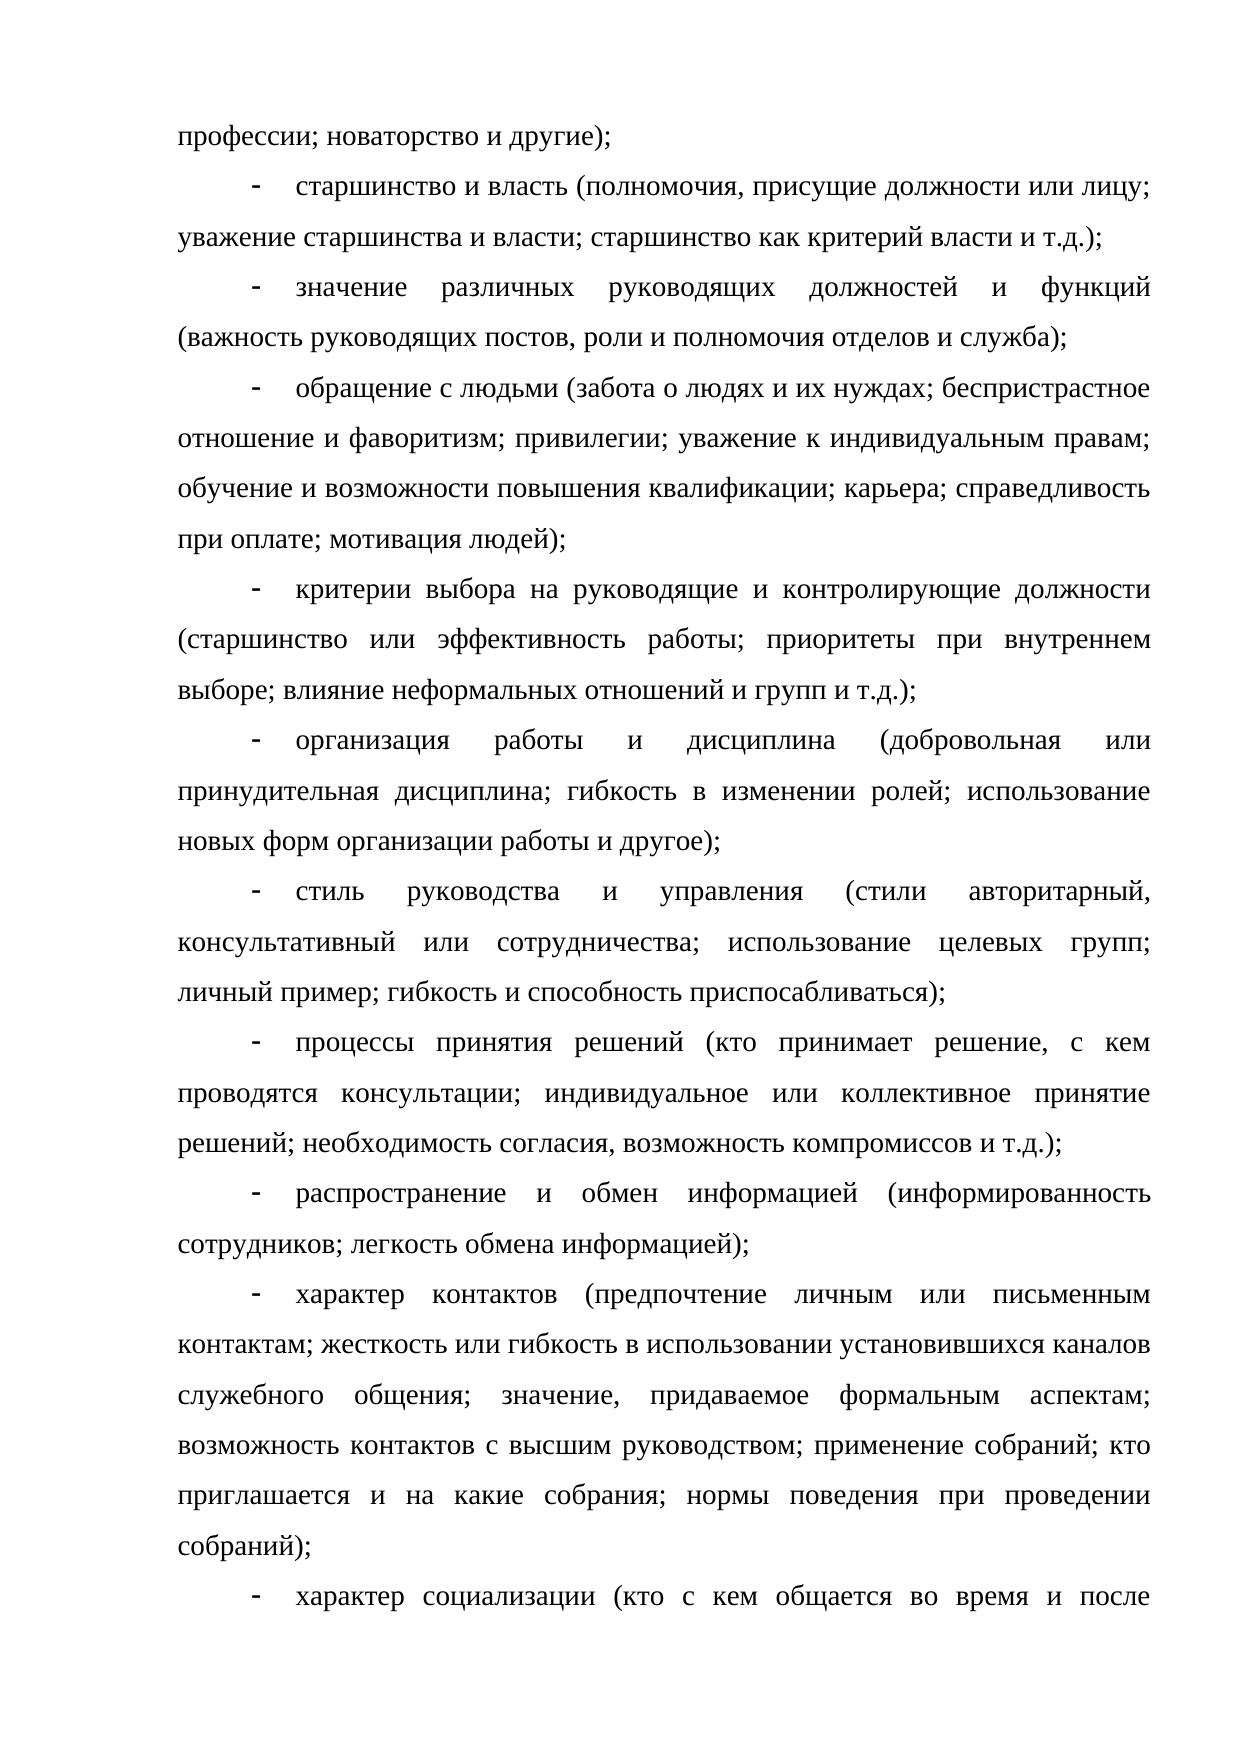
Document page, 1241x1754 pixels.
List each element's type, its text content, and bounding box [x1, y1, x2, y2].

list обращение с людьми (забота о людях и их нуждах; беспристрастное отношение и фаворитизм; привилегии; уважение к индивидуальным правам; обучение и возможности повышения квалификации; карьера; справедливость при оплате; мотивация людей); [177, 370, 1152, 554]
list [177, 1578, 1152, 1612]
list старшинство и власть (полномочия, присущие должности или лицу; уважение старшинства и власти; старшинство как критерий власти и т.д.); [177, 168, 1152, 252]
list характер контактов (предпочтение личным или письменным контактам; жесткость или гибкость в использовании установившихся каналов служебного общения; значение, придаваемое формальным аспектам; возможность контактов с высшим руководством; применение собраний; кто приглашается и на какие собрания; нормы поведения при проведении собраний); [177, 1276, 1152, 1561]
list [177, 118, 1152, 152]
list стиль руководства и управления (стили авторитарный, консультативный или сотрудничества; использование целевых групп; личный пример; гибкость и способность приспосабливаться); [177, 873, 1152, 1008]
list значение различных руководящих должностей и функций (важность руководящих постов, роли и полномочия отделов и служба); [177, 269, 1152, 353]
list процессы принятия решений (кто принимает решение, с кем проводятся консультации; индивидуальное или коллективное принятие решений; необходимость согласия, возможность компромиссов и т.д.); [177, 1024, 1152, 1159]
list критерии выбора на руководящие и контролирующие должности (старшинство или эффективность работы; приоритеты при внутреннем выборе; влияние неформальных отношений и групп и т.д.); [177, 571, 1152, 706]
list распространение и обмен информацией (информированность сотрудников; легкость обмена информацией); [177, 1175, 1152, 1259]
list организация работы и дисциплина (добровольная или принудительная дисциплина; гибкость в изменении ролей; использование новых форм организации работы и другое); [177, 722, 1152, 857]
